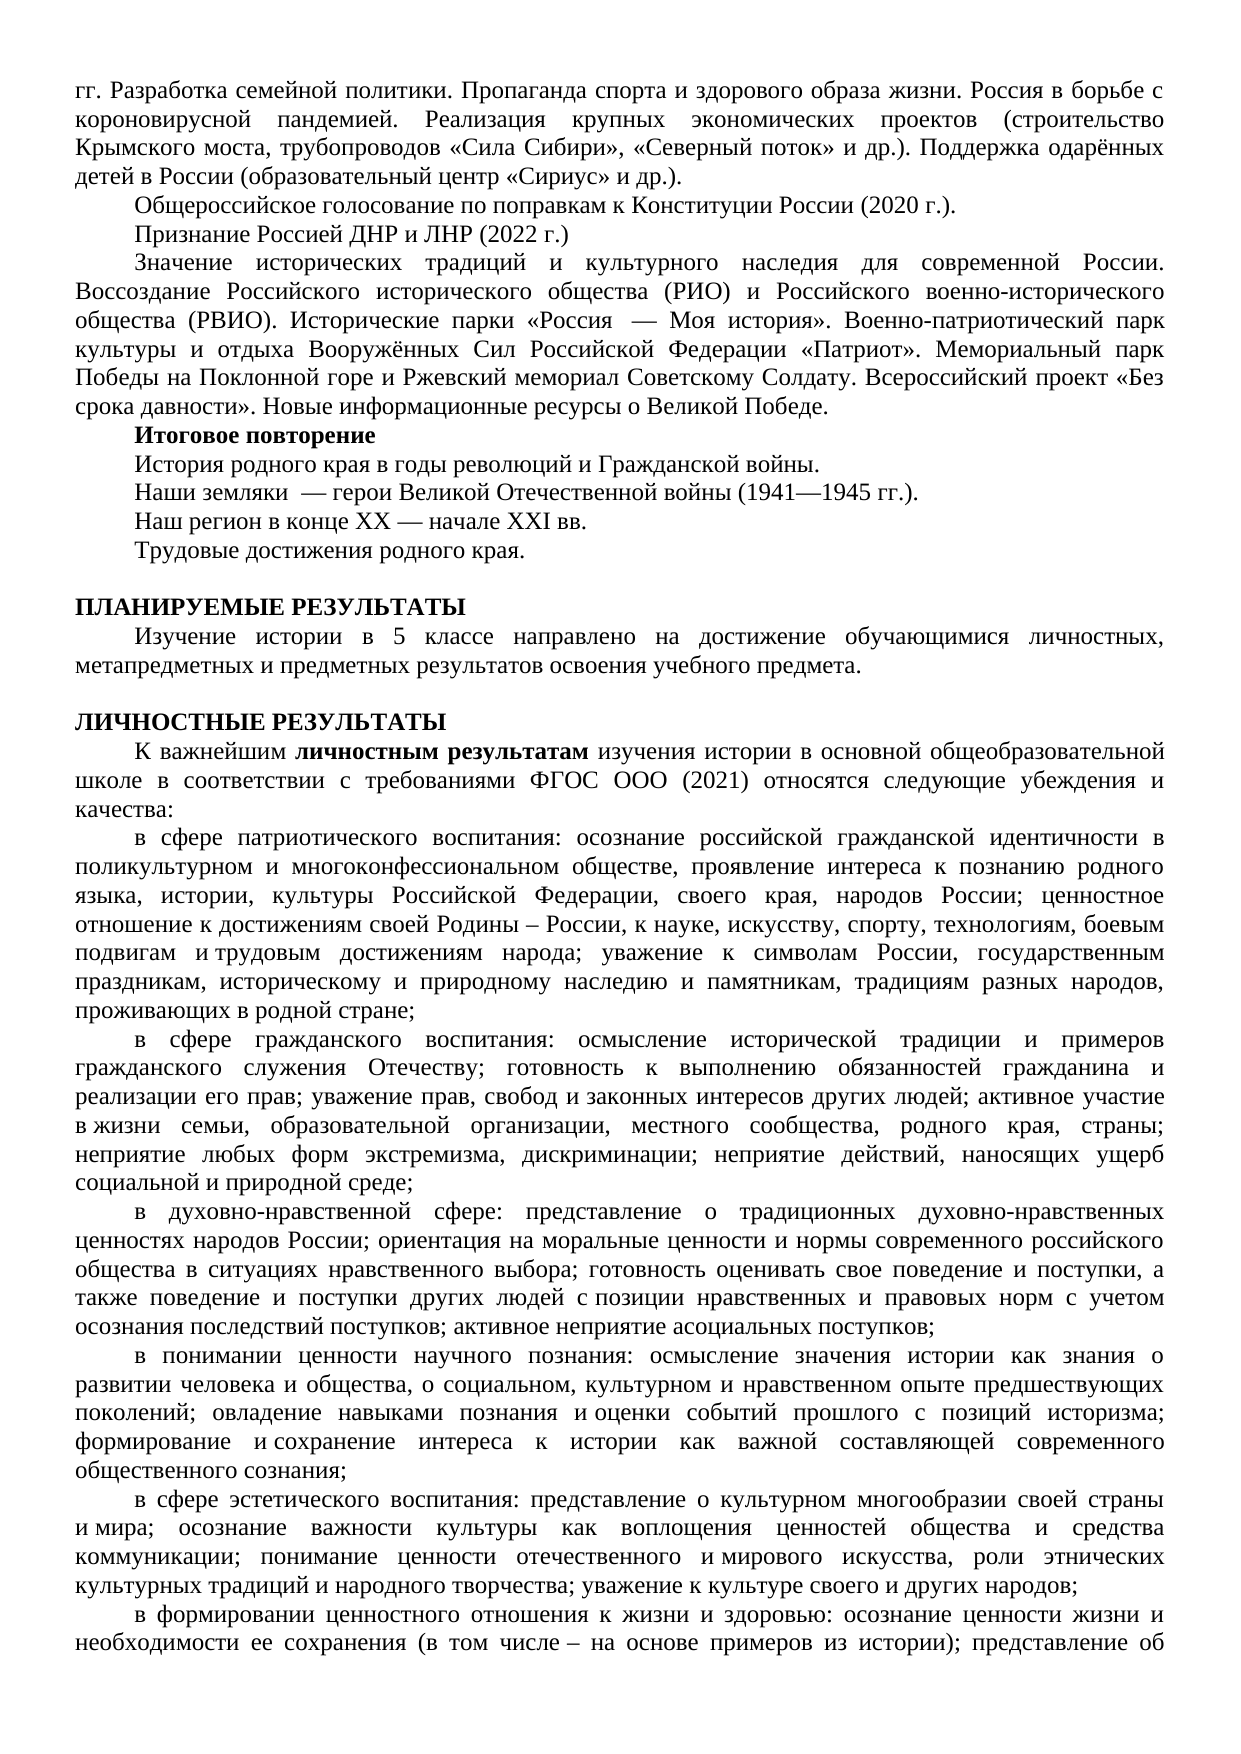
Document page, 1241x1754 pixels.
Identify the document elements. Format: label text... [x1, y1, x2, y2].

text в понимании ценности научного познания: осмысление значения истории как знания о развитии человека и общества, о социальном, культурном и нравственном опыте предшествующих поколений; овладение навыками познания и оценки событий прошлого с позиций историзма; формирование и сохранение интереса к истории как важной составляющей современного общественного сознания; [75, 1340, 1165, 1484]
text ПЛАНИРУЕМЫЕ РЕЗУЛЬТАТЫ [75, 592, 1165, 621]
text Трудовые достижения родного края. [75, 535, 1165, 564]
text в сфере эстетического воспитания: представление о культурном многообразии своей страны и мира; осознание важности культуры как воплощения ценностей общества и средства коммуникации; понимание ценности отечественного и мирового искусства, роли этнических культурных традиций и народного творчества; уважение к культуре своего и других народов; [75, 1484, 1165, 1599]
text История родного края в годы революций и Гражданской войны. [75, 449, 1165, 477]
text К важнейшим личностным результатам изучения истории в основной общеобразовательной школе в соответствии с требованиями ФГОС ООО (2021) относятся следующие убеждения и качества: [75, 736, 1165, 822]
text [75, 1599, 1165, 1656]
text Наш регион в конце XX — начале XXI вв. [75, 506, 1165, 535]
text Изучение истории в 5 классе направлено на достижение обучающимися личностных, метапредметных и предметных результатов освоения учебного предмета. [75, 621, 1165, 679]
text Признание Россией ДНР и ЛНР (2022 г.) [75, 219, 1165, 247]
text Наши земляки — герои Великой Отечественной войны (1941—1945 гг.). [75, 477, 1165, 506]
text Общероссийское голосование по поправкам к Конституции России (2020 г.). [75, 190, 1165, 219]
text Значение исторических традиций и культурного наследия для современной России. Воссоздание Российского исторического общества (РИО) и Российского военно-исторического общества (РВИО). Исторические парки «Россия — Моя история». Военно-патриотический парк культуры и отдыха Вооружённых Сил Российской Федерации «Патриот». Мемориальный парк Победы на Поклонной горе и Ржевский мемориал Советскому Солдату. Всероссийский проект «Без срока давности». Новые информационные ресурсы о Великой Победе. [75, 247, 1165, 420]
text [75, 75, 1165, 190]
text в сфере патриотического воспитания: осознание российской гражданской идентичности в поликультурном и многоконфессиональном обществе, проявление интереса к познанию родного языка, истории, культуры Российской Федерации, своего края, народов России; ценностное отношение к достижениям своей Родины – России, к науке, искусству, спорту, технологиям, боевым подвигам и трудовым достижениям народа; уважение к символам России, государственным праздникам, историческому и природному наследию и памятникам, традициям разных народов, проживающих в родной стране; [75, 822, 1165, 1024]
text в духовно-нравственной сфере: представление о традиционных духовно-нравственных ценностях народов России; ориентация на моральные ценности и нормы современного российского общества в ситуациях нравственного выбора; готовность оценивать свое поведение и поступки, а также поведение и поступки других людей с позиции нравственных и правовых норм с учетом осознания последствий поступков; активное неприятие асоциальных поступков; [75, 1196, 1165, 1340]
text ЛИЧНОСТНЫЕ РЕЗУЛЬТАТЫ [75, 707, 1165, 736]
text в сфере гражданского воспитания: осмысление исторической традиции и примеров гражданского служения Отечеству; готовность к выполнению обязанностей гражданина и реализации его прав; уважение прав, свобод и законных интересов других людей; активное участие в жизни семьи, образовательной организации, местного сообщества, родного края, страны; неприятие любых форм экстремизма, дискриминации; неприятие действий, наносящих ущерб социальной и природной среде; [75, 1024, 1165, 1196]
text Итоговое повторение [75, 420, 1165, 449]
